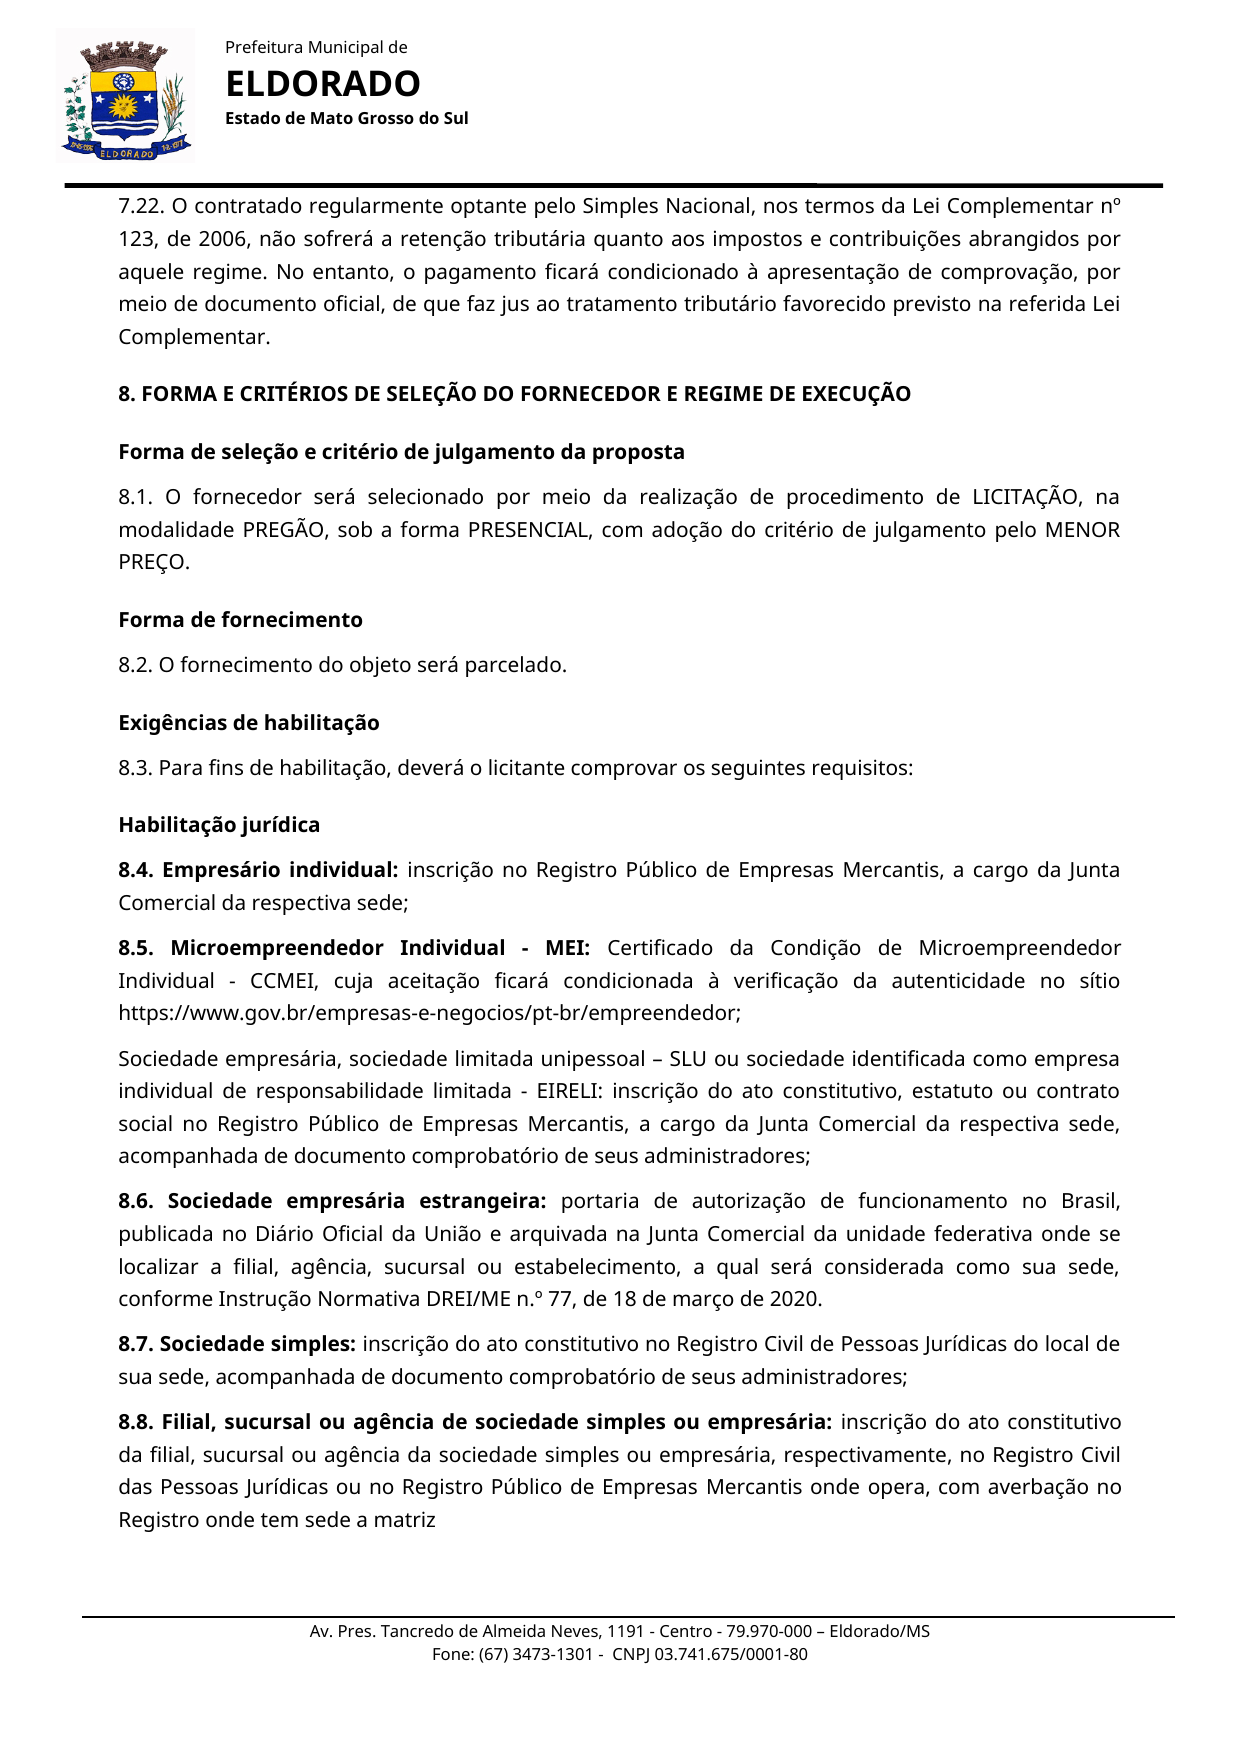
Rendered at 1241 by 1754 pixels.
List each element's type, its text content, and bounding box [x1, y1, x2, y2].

text 8. FORMA E CRITÉRIOS DE SELEÇÃO DO FORNECEDOR E REGIME DE EXECUÇÃO [118, 379, 1122, 408]
text 8.6. Sociedade empresária estrangeira: portaria de autorização de funcionamento no Brasil, publicada no Diário Oficial da União e arquivada na Junta Comercial da unidade federativa onde se localizar a filial, agência, sucursal ou estabelecimento, a qual será considerada como sua sede, conforme Instrução Normativa DREI/ME n.º 77, de 18 de março de 2020. [118, 1187, 1122, 1313]
text 7.22. O contratado regularmente optante pelo Simples Nacional, nos termos da Lei Complementar nº 123, de 2006, não sofrerá a retenção tributária quanto aos impostos e contribuições abrangidos por aquele regime. No entanto, o pagamento ficará condicionado à apresentação de comprovação, por meio de documento oficial, de que faz jus ao tratamento tributário favorecido previsto na referida Lei Complementar. [118, 192, 1122, 350]
text Sociedade empresária, sociedade limitada unipessoal – SLU ou sociedade identificada como empresa individual de responsabilidade limitada - EIRELI: inscrição do ato constitutivo, estatuto ou contrato social no Registro Público de Empresas Mercantis, a cargo da Junta Comercial da respectiva sede, acompanhada de documento comprobatório de seus administradores; [118, 1044, 1122, 1170]
text 8.4. Empresário individual: inscrição no Registro Público de Empresas Mercantis, a cargo da Junta Comercial da respectiva sede; [118, 856, 1122, 917]
text Exigências de habilitação [118, 708, 1122, 736]
picture [55, 28, 196, 163]
text Forma de seleção e critério de julgamento da proposta [118, 437, 1122, 466]
text 8.8. Filial, sucursal ou agência de sociedade simples ou empresária: inscrição do ato constitutivo da filial, sucursal ou agência da sociedade simples ou empresária, respectivamente, no Registro Civil das Pessoas Jurídicas ou no Registro Público de Empresas Mercantis onde opera, com averbação no Registro onde tem sede a matriz [118, 1407, 1122, 1533]
text Habilitação jurídica [118, 811, 1122, 839]
text Forma de fornecimento [118, 605, 1122, 633]
text 8.1. O fornecedor será selecionado por meio da realização de procedimento de LICITAÇÃO, na modalidade PREGÃO, sob a forma PRESENCIAL, com adoção do critério de julgamento pelo MENOR PREÇO. [118, 482, 1122, 576]
text 8.7. Sociedade simples: inscrição do ato constitutivo no Registro Civil de Pessoas Jurídicas do local de sua sede, acompanhada de documento comprobatório de seus administradores; [118, 1329, 1122, 1391]
text 8.3. Para fins de habilitação, deverá o licitante comprovar os seguintes requisitos: [118, 753, 1122, 781]
text 8.5. Microempreendedor Individual - MEI: Certificado da Condição de Microempreendedor Individual - CCMEI, cuja aceitação ficará condicionada à verificação da autenticidade no sítio https://www.gov.br/empresas-e-negocios/pt-br/empreendedor; [118, 933, 1122, 1027]
text 8.2. O fornecimento do objeto será parcelado. [118, 650, 1122, 679]
